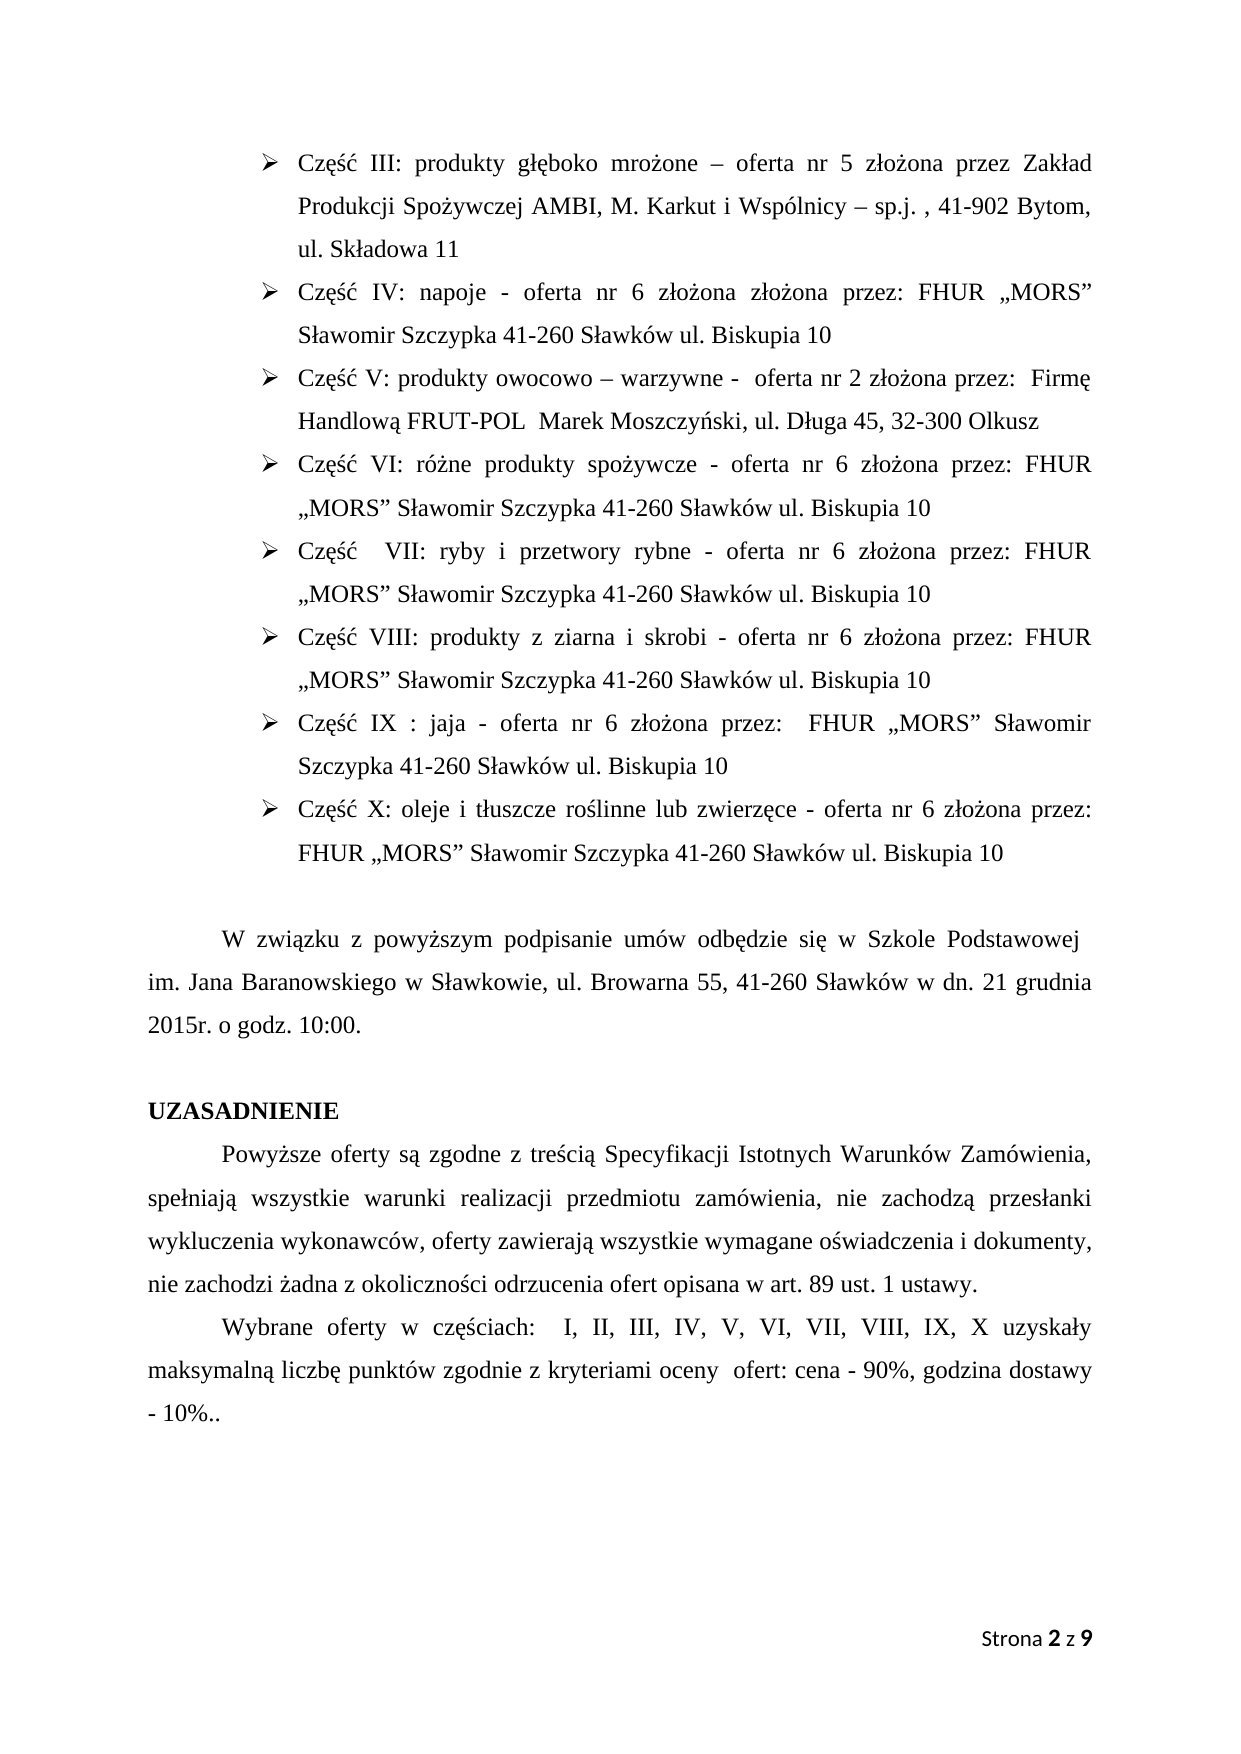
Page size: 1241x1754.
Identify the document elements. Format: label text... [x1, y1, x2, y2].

text UZASADNIENIE [148, 1096, 1093, 1125]
list Część IV: napoje - oferta nr 6 złożona złożona przez: FHUR „MORS” Sławomir Szczypka 41-260 Sławków ul. Biskupia 10 [260, 277, 1093, 349]
list Część VI: różne produkty spożywcze - oferta nr 6 złożona przez: FHUR „MORS” Sławomir Szczypka 41-260 Sławków ul. Biskupia 10 [260, 449, 1093, 521]
list Część X: oleje i tłuszcze roślinne lub zwierzęce - oferta nr 6 złożona przez: FHUR „MORS” Sławomir Szczypka 41-260 Sławków ul. Biskupia 10 [260, 794, 1093, 866]
text Wybrane oferty w częściach: I, II, III, IV, V, VI, VII, VIII, IX, X uzyskały maksymalną liczbę punktów zgodnie z kryteriami oceny ofert: cena - 90%, godzina dostawy - 10%.. [148, 1312, 1093, 1427]
list Część III: produkty głęboko mrożone – oferta nr 5 złożona przez Zakład Produkcji Spożywczej AMBI, M. Karkut i Wspólnicy – sp.j. , 41-902 Bytom, ul. Składowa 11 [260, 148, 1093, 263]
list Część VII: ryby i przetwory rybne - oferta nr 6 złożona przez: FHUR „MORS” Sławomir Szczypka 41-260 Sławków ul. Biskupia 10 [260, 536, 1093, 608]
text W związku z powyższym podpisanie umów odbędzie się w Szkole Podstawowej im. Jana Baranowskiego w Sławkowie, ul. Browarna 55, 41-260 Sławków w dn. 21 grudnia 2015r. o godz. 10:00. [148, 924, 1093, 1039]
text Powyższe oferty są zgodne z treścią Specyfikacji Istotnych Warunków Zamówienia, spełniają wszystkie warunki realizacji przedmiotu zamówienia, nie zachodzą przesłanki wykluczenia wykonawców, oferty zawierają wszystkie wymagane oświadczenia i dokumenty, nie zachodzi żadna z okoliczności odrzucenia ofert opisana w art. 89 ust. 1 ustawy. [148, 1139, 1093, 1298]
list Część IX : jaja - oferta nr 6 złożona przez: FHUR „MORS” Sławomir Szczypka 41-260 Sławków ul. Biskupia 10 [260, 708, 1093, 780]
list Część V: produkty owocowo – warzywne - oferta nr 2 złożona przez: Firmę Handlową FRUT-POL Marek Moszczyński, ul. Długa 45, 32-300 Olkusz [260, 363, 1093, 435]
list Część VIII: produkty z ziarna i skrobi - oferta nr 6 złożona przez: FHUR „MORS” Sławomir Szczypka 41-260 Sławków ul. Biskupia 10 [260, 622, 1093, 694]
